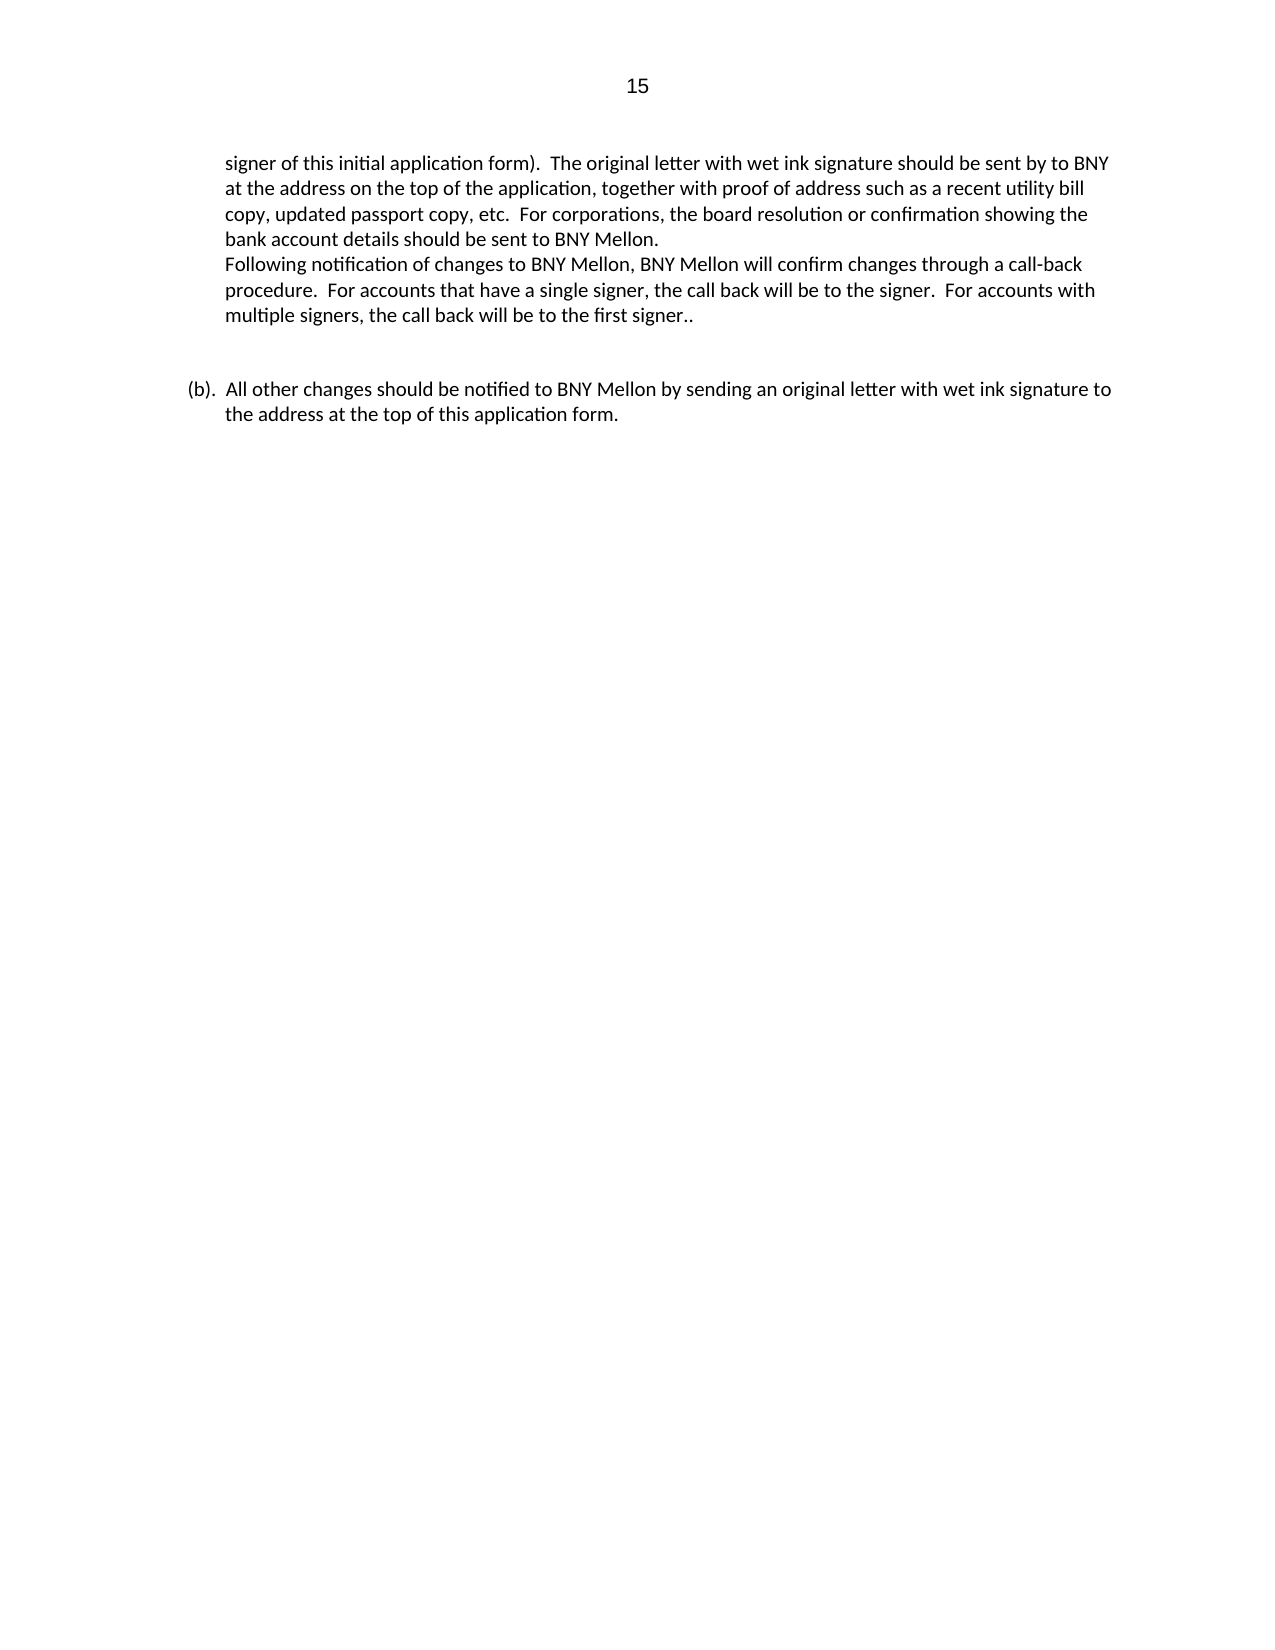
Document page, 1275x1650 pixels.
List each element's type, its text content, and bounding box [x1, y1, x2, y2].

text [150, 150, 1125, 252]
text (b). All other changes should be notified to BNY Mellon by sending an original letter with wet ink signature to [150, 376, 1125, 401]
text the address at the top of this application form. [150, 401, 1125, 427]
text Following notification of changes to BNY Mellon, BNY Mellon will confirm changes through a call-back procedure. For accounts that have a single signer, the call back will be to the signer. For accounts with multiple signers, the call back will be to the first signer.. [150, 252, 1125, 328]
